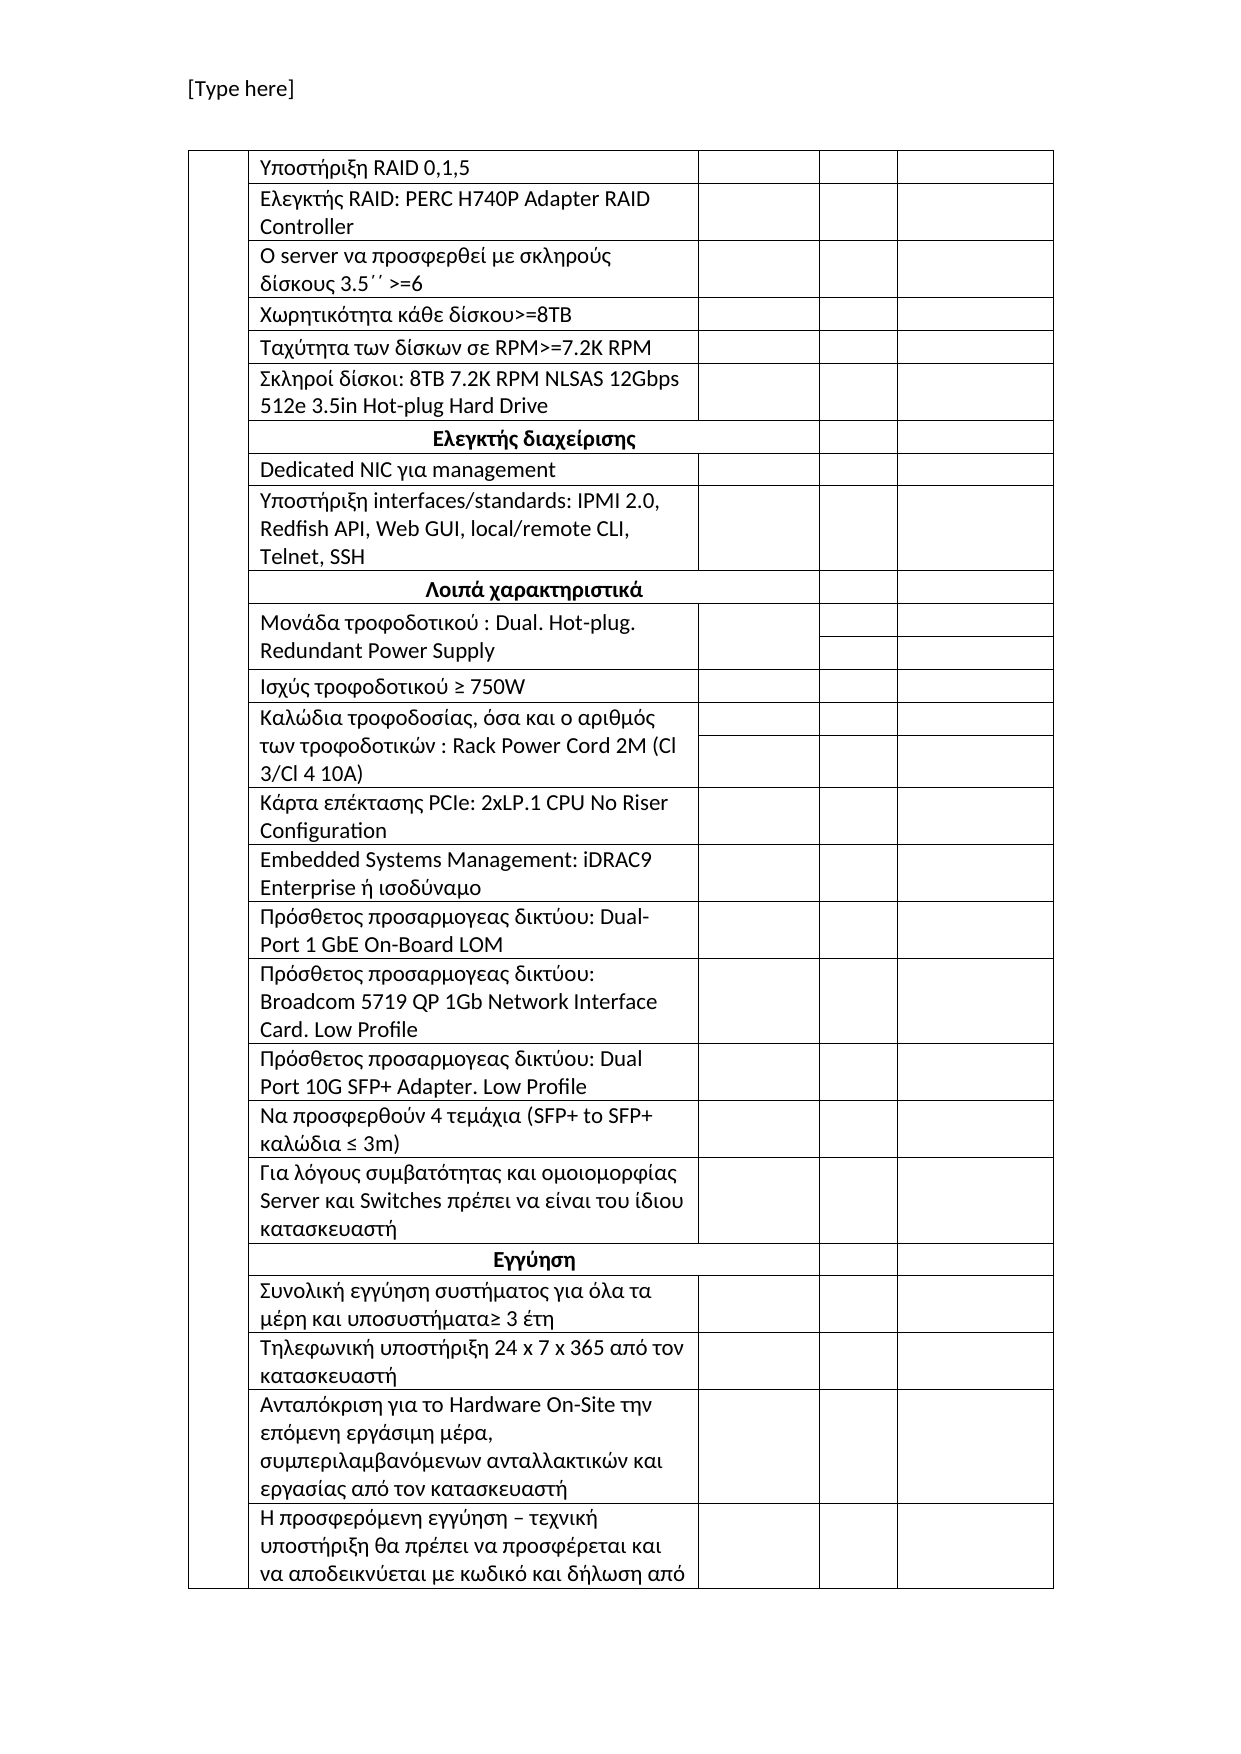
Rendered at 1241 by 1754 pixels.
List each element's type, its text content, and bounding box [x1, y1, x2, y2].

table_cell [898, 902, 1053, 958]
table_cell [820, 736, 897, 787]
table_cell [820, 571, 897, 603]
table_cell [898, 959, 1053, 1043]
table_cell [820, 241, 897, 297]
table_cell [898, 184, 1053, 240]
table_cell [820, 151, 897, 183]
table_cell [699, 184, 819, 240]
table_cell [699, 604, 819, 669]
table_cell [820, 845, 897, 901]
table_cell Χωρητικότητα κάθε δίσκου>=8TB [249, 298, 698, 330]
table_cell Μονάδα τροφοδοτικού : Dual. Hot-plug. Redundant Power Supply [249, 604, 698, 669]
table_cell Embedded Systems Management: iDRAC9 Εnterprise ή ισοδύναμο [249, 845, 698, 901]
table_cell [820, 364, 897, 420]
table_cell [699, 241, 819, 297]
table_cell [898, 454, 1053, 485]
table_cell [898, 486, 1053, 570]
table_cell [898, 331, 1053, 363]
table_cell Ο server να προσφερθεί με σκληρούς δίσκους 3.5΄΄ >=6 [249, 241, 698, 297]
table_cell [699, 331, 819, 363]
table_cell [820, 788, 897, 844]
table_cell [820, 1276, 897, 1332]
table_cell [820, 331, 897, 363]
table_cell [898, 1333, 1053, 1389]
table_cell Πρόσθετος προσαρμογεας δικτύου: Dual-Port 1 GbE On-Board LOM [249, 902, 698, 958]
table_cell Υποστήριξη interfaces/standards: IPMI 2.0, Redfish API, Web GUI, local/remote CLI, Telnet, SSH [249, 486, 698, 570]
table_cell [699, 298, 819, 330]
table_cell Συνολική εγγύηση συστήματος για όλα τα μέρη και υποσυστήματα≥ 3 έτη [249, 1276, 698, 1332]
table_cell [898, 736, 1053, 787]
table_cell Ελεγκτής RAID: PERC H740P Adapter RAID Controller [249, 184, 698, 240]
table_cell Ταχύτητα των δίσκων σε RPM>=7.2K RPM [249, 331, 698, 363]
table_cell [898, 241, 1053, 297]
table_cell [699, 670, 819, 702]
table_cell [898, 1044, 1053, 1100]
table_cell [820, 637, 897, 669]
table_cell [699, 1504, 819, 1588]
table_cell [699, 959, 819, 1043]
table_cell [699, 788, 819, 844]
table_cell [820, 902, 897, 958]
table_cell [898, 364, 1053, 420]
table_cell [898, 788, 1053, 844]
table_cell Τηλεφωνική υποστήριξη 24 x 7 x 365 από τον κατασκευαστή [249, 1333, 698, 1389]
table_cell [898, 1390, 1053, 1502]
table_cell [699, 1158, 819, 1242]
table_cell [898, 1276, 1053, 1332]
table_cell [699, 703, 819, 734]
table_cell [699, 1333, 819, 1389]
table_cell Εγγύηση [249, 1244, 819, 1275]
table_cell [699, 364, 819, 420]
table_cell [820, 454, 897, 485]
table_cell [820, 298, 897, 330]
table_cell [699, 1101, 819, 1157]
table_cell Πρόσθετος προσαρμογεας δικτύου: Dual Port 10G SFP+ Adapter. Low Profile [249, 1044, 698, 1100]
table_cell [898, 670, 1053, 702]
table_cell Ελεγκτής διαχείρισης [249, 421, 819, 452]
table_cell Ανταπόκριση για το Hardware On-Site την επόμενη εργάσιμη μέρα, συμπεριλαμβανόμενων ανταλλακτικών και εργασίας από τον κατασκευαστή [249, 1390, 698, 1502]
table_cell Κάρτα επέκτασης PCIe: 2xLP.1 CPU No Riser Configuration [249, 788, 698, 844]
table_cell Να προσφερθούν 4 τεμάχια (SFP+ to SFP+ καλώδια ≤ 3m) [249, 1101, 698, 1157]
table_cell Για λόγους συμβατότητας και ομοιομορφίας Server και Switches πρέπει να είναι του ίδιου κατασκευαστή [249, 1158, 698, 1242]
table_cell Καλώδια τροφοδοσίας, όσα και ο αριθμός των τροφοδοτικών : Rack Power Cord 2M (Cl 3/Cl 4 10A) [249, 703, 698, 787]
table_cell [898, 1101, 1053, 1157]
table_cell [898, 151, 1053, 183]
table_cell [820, 421, 897, 452]
table_cell [820, 1044, 897, 1100]
table_cell [699, 1390, 819, 1502]
table_cell [820, 703, 897, 734]
table_cell [699, 845, 819, 901]
table_cell [820, 1333, 897, 1389]
table_cell [820, 486, 897, 570]
table_cell [820, 1504, 897, 1588]
table_cell [699, 486, 819, 570]
table_cell [898, 703, 1053, 734]
table_cell Πρόσθετος προσαρμογεας δικτύου: Broadcom 5719 QP 1Gb Network Interface Card. Low Profile [249, 959, 698, 1043]
table_cell [699, 1276, 819, 1332]
table_cell [898, 604, 1053, 636]
table_cell [898, 571, 1053, 603]
table_cell [820, 1390, 897, 1502]
table_cell [820, 1158, 897, 1242]
table_cell [820, 184, 897, 240]
table_cell [898, 637, 1053, 669]
table_cell [898, 1244, 1053, 1275]
table_cell [898, 421, 1053, 452]
table_cell [699, 454, 819, 485]
table_cell [699, 1044, 819, 1100]
table_cell Λοιπά χαρακτηριστικά [249, 571, 819, 603]
table_cell [820, 959, 897, 1043]
table_cell [820, 1244, 897, 1275]
table_cell [820, 670, 897, 702]
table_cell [249, 1504, 698, 1588]
table_cell Υποστήριξη RAID 0,1,5 [249, 151, 698, 183]
table_cell [820, 1101, 897, 1157]
table_cell Ισχύς τροφοδοτικού ≥ 750W [249, 670, 698, 702]
table_cell [820, 604, 897, 636]
table_cell [898, 1158, 1053, 1242]
table_cell Σκληροί δίσκοι: 8TB 7.2K RPM NLSAS 12Gbps 512e 3.5in Hot-plug Hard Drive [249, 364, 698, 420]
table_cell Dedicated NIC για management [249, 454, 698, 485]
table_cell [898, 298, 1053, 330]
table_cell [898, 1504, 1053, 1588]
table_cell [898, 845, 1053, 901]
table_cell [699, 151, 819, 183]
table_cell [699, 902, 819, 958]
table_cell [699, 736, 819, 787]
